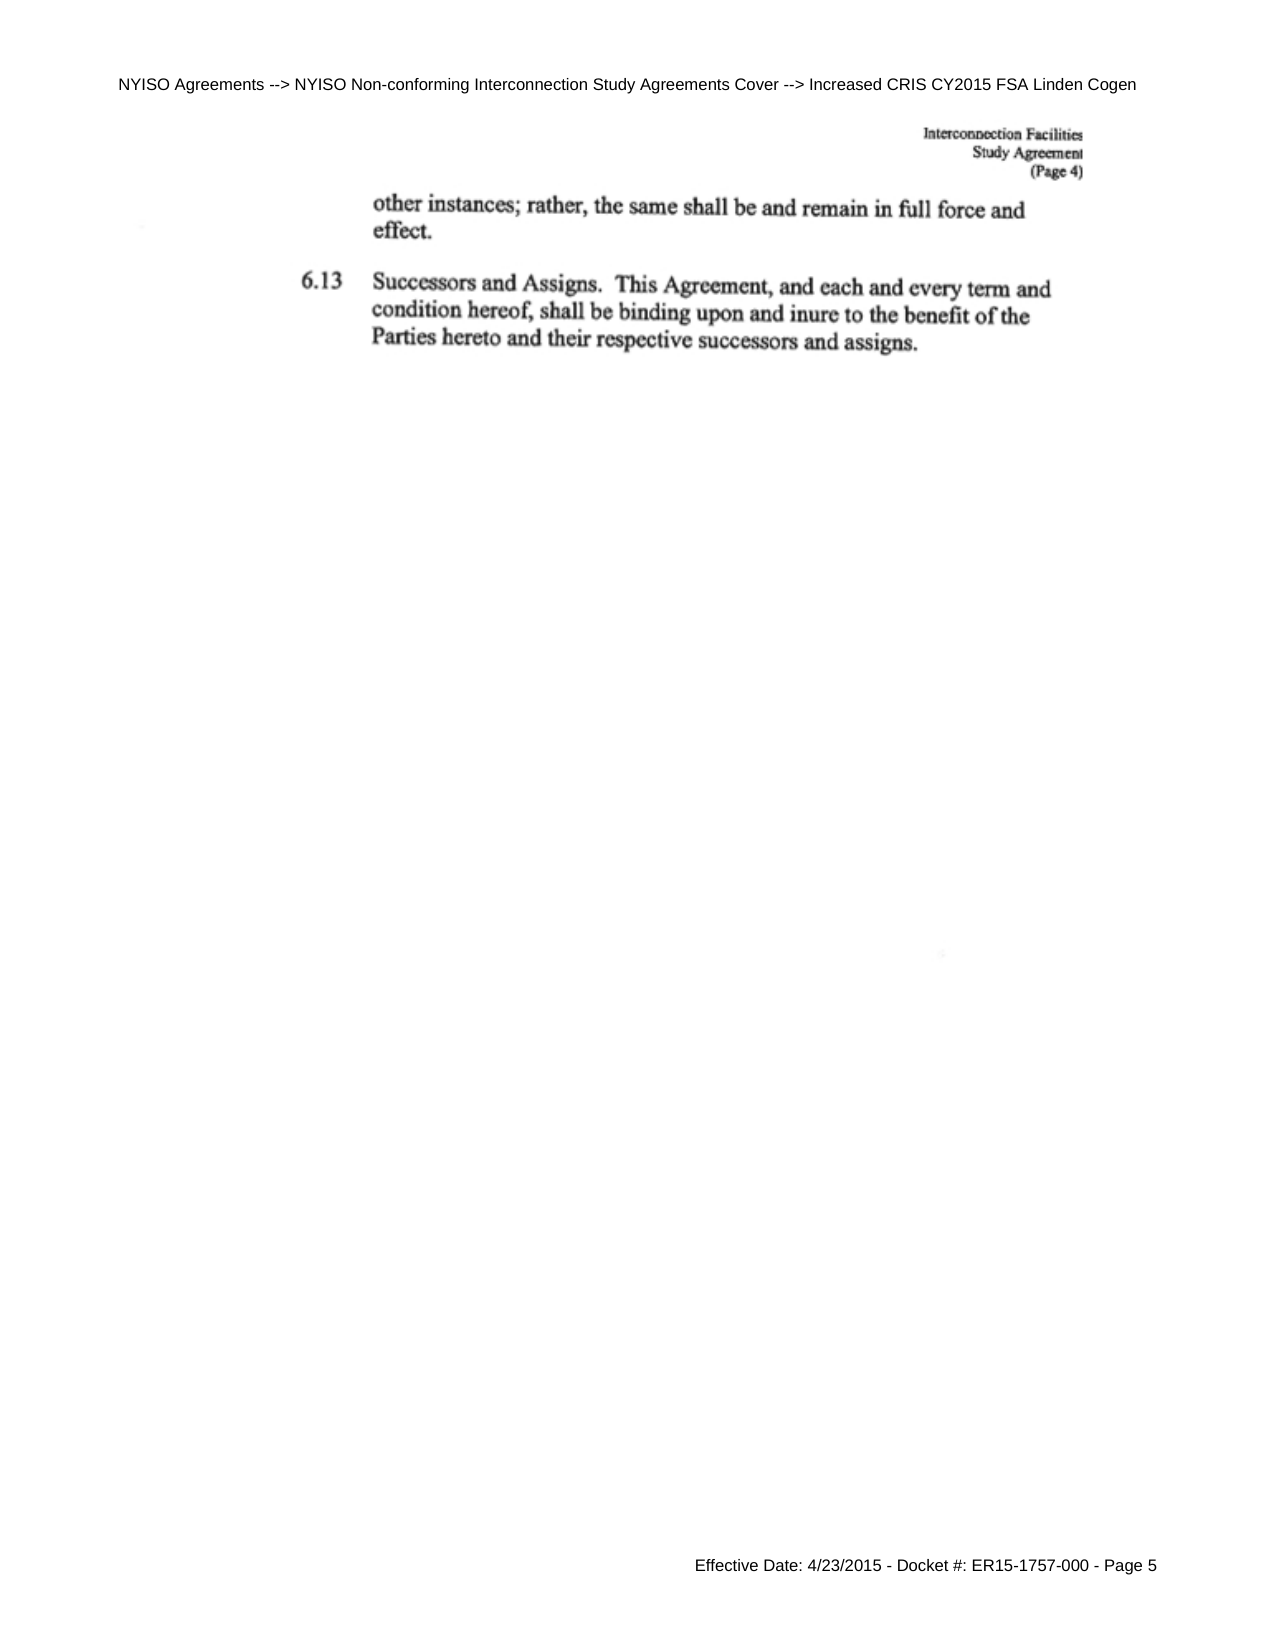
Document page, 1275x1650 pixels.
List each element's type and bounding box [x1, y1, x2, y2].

picture [0, 0, 1134, 1467]
